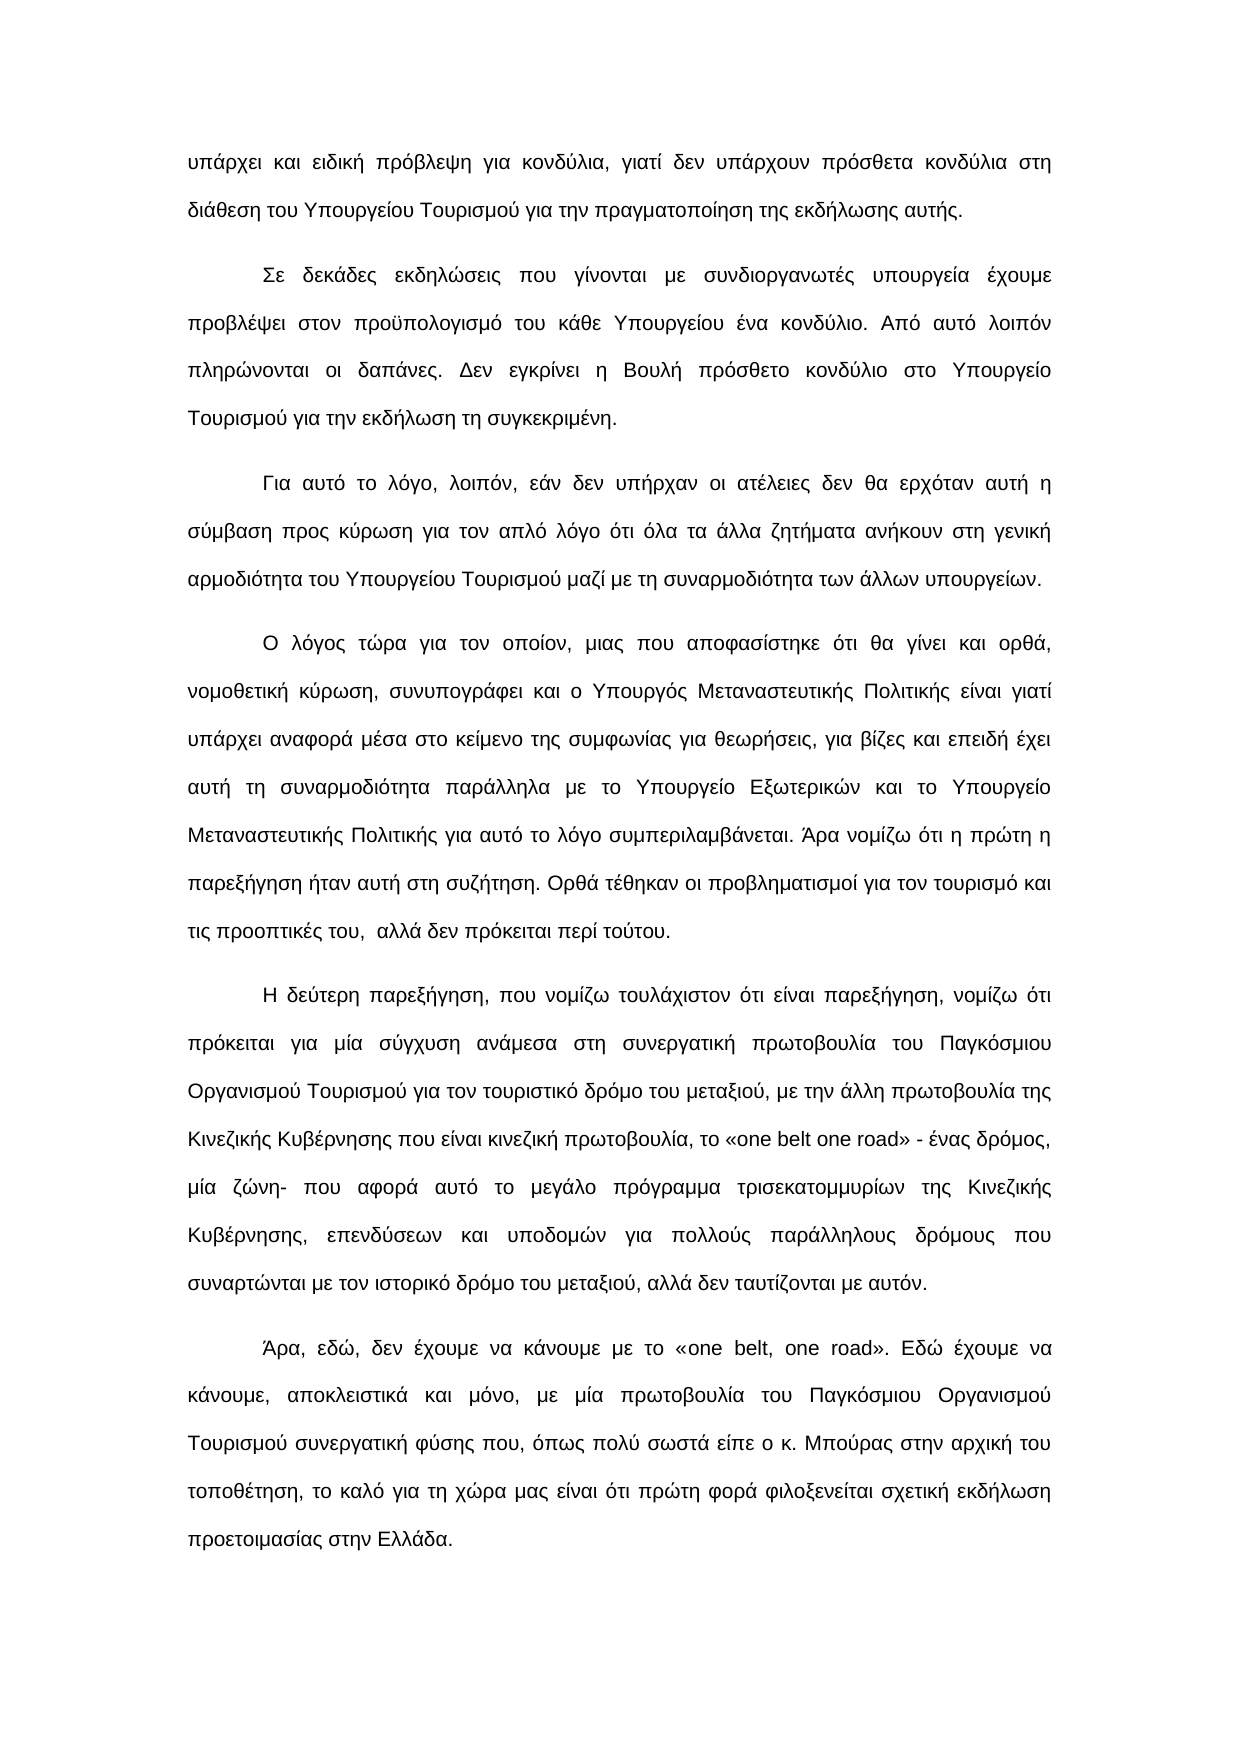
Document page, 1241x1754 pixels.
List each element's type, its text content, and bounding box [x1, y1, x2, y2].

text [187, 150, 1053, 222]
text Η δεύτερη παρεξήγηση, που νομίζω τουλάχιστον ότι είναι παρεξήγηση, νομίζω ότι πρόκειται για μία σύγχυση ανάμεσα στη συνεργατική πρωτοβουλία του Παγκόσμιου Οργανισμού Τουρισμού για τον τουριστικό δρόμο του μεταξιού, με την άλλη πρωτοβουλία της Κινεζικής Κυβέρνησης που είναι κινεζική πρωτοβουλία, το «one belt one road» - ένας δρόμος, μία ζώνη- που αφορά αυτό το μεγάλο πρόγραμμα τρισεκατομμυρίων της Κινεζικής Κυβέρνησης, επενδύσεων και υποδομών για πολλούς παράλληλους δρόμους που συναρτώνται με τον ιστορικό δρόμο του μεταξιού, αλλά δεν ταυτίζονται με αυτόν. [187, 983, 1053, 1295]
text Για αυτό το λόγο, λοιπόν, εάν δεν υπήρχαν οι ατέλειες δεν θα ερχόταν αυτή η σύμβαση προς κύρωση για τον απλό λόγο ότι όλα τα άλλα ζητήματα ανήκουν στη γενική αρμοδιότητα του Υπουργείου Τουρισμού μαζί με τη συναρμοδιότητα των άλλων υπουργείων. [187, 471, 1053, 591]
text Άρα, εδώ, δεν έχουμε να κάνουμε με το «one belt, one road». Εδώ έχουμε να κάνουμε, αποκλειστικά και μόνο, με μία πρωτοβουλία του Παγκόσμιου Οργανισμού Τουρισμού συνεργατική φύσης που, όπως πολύ σωστά είπε ο κ. Μπούρας στην αρχική του τοποθέτηση, το καλό για τη χώρα μας είναι ότι πρώτη φορά φιλοξενείται σχετική εκδήλωση προετοιμασίας στην Ελλάδα. [187, 1335, 1053, 1551]
text Ο λόγος τώρα για τον οποίον, μιας που αποφασίστηκε ότι θα γίνει και ορθά, νομοθετική κύρωση, συνυπογράφει και ο Υπουργός Μεταναστευτικής Πολιτικής είναι γιατί υπάρχει αναφορά μέσα στο κείμενο της συμφωνίας για θεωρήσεις, για βίζες και επειδή έχει αυτή τη συναρμοδιότητα παράλληλα με το Υπουργείο Εξωτερικών και το Υπουργείο Μεταναστευτικής Πολιτικής για αυτό το λόγο συμπεριλαμβάνεται. Άρα νομίζω ότι η πρώτη η παρεξήγηση ήταν αυτή στη συζήτηση. Ορθά τέθηκαν οι προβληματισμοί για τον τουρισμό και τις προοπτικές του, αλλά δεν πρόκειται περί τούτου. [187, 631, 1053, 943]
text Σε δεκάδες εκδηλώσεις που γίνονται με συνδιοργανωτές υπουργεία έχουμε προβλέψει στον προϋπολογισμό του κάθε Υπουργείου ένα κονδύλιο. Από αυτό λοιπόν πληρώνονται οι δαπάνες. Δεν εγκρίνει η Βουλή πρόσθετο κονδύλιο στο Υπουργείο Τουρισμού για την εκδήλωση τη συγκεκριμένη. [187, 262, 1053, 430]
